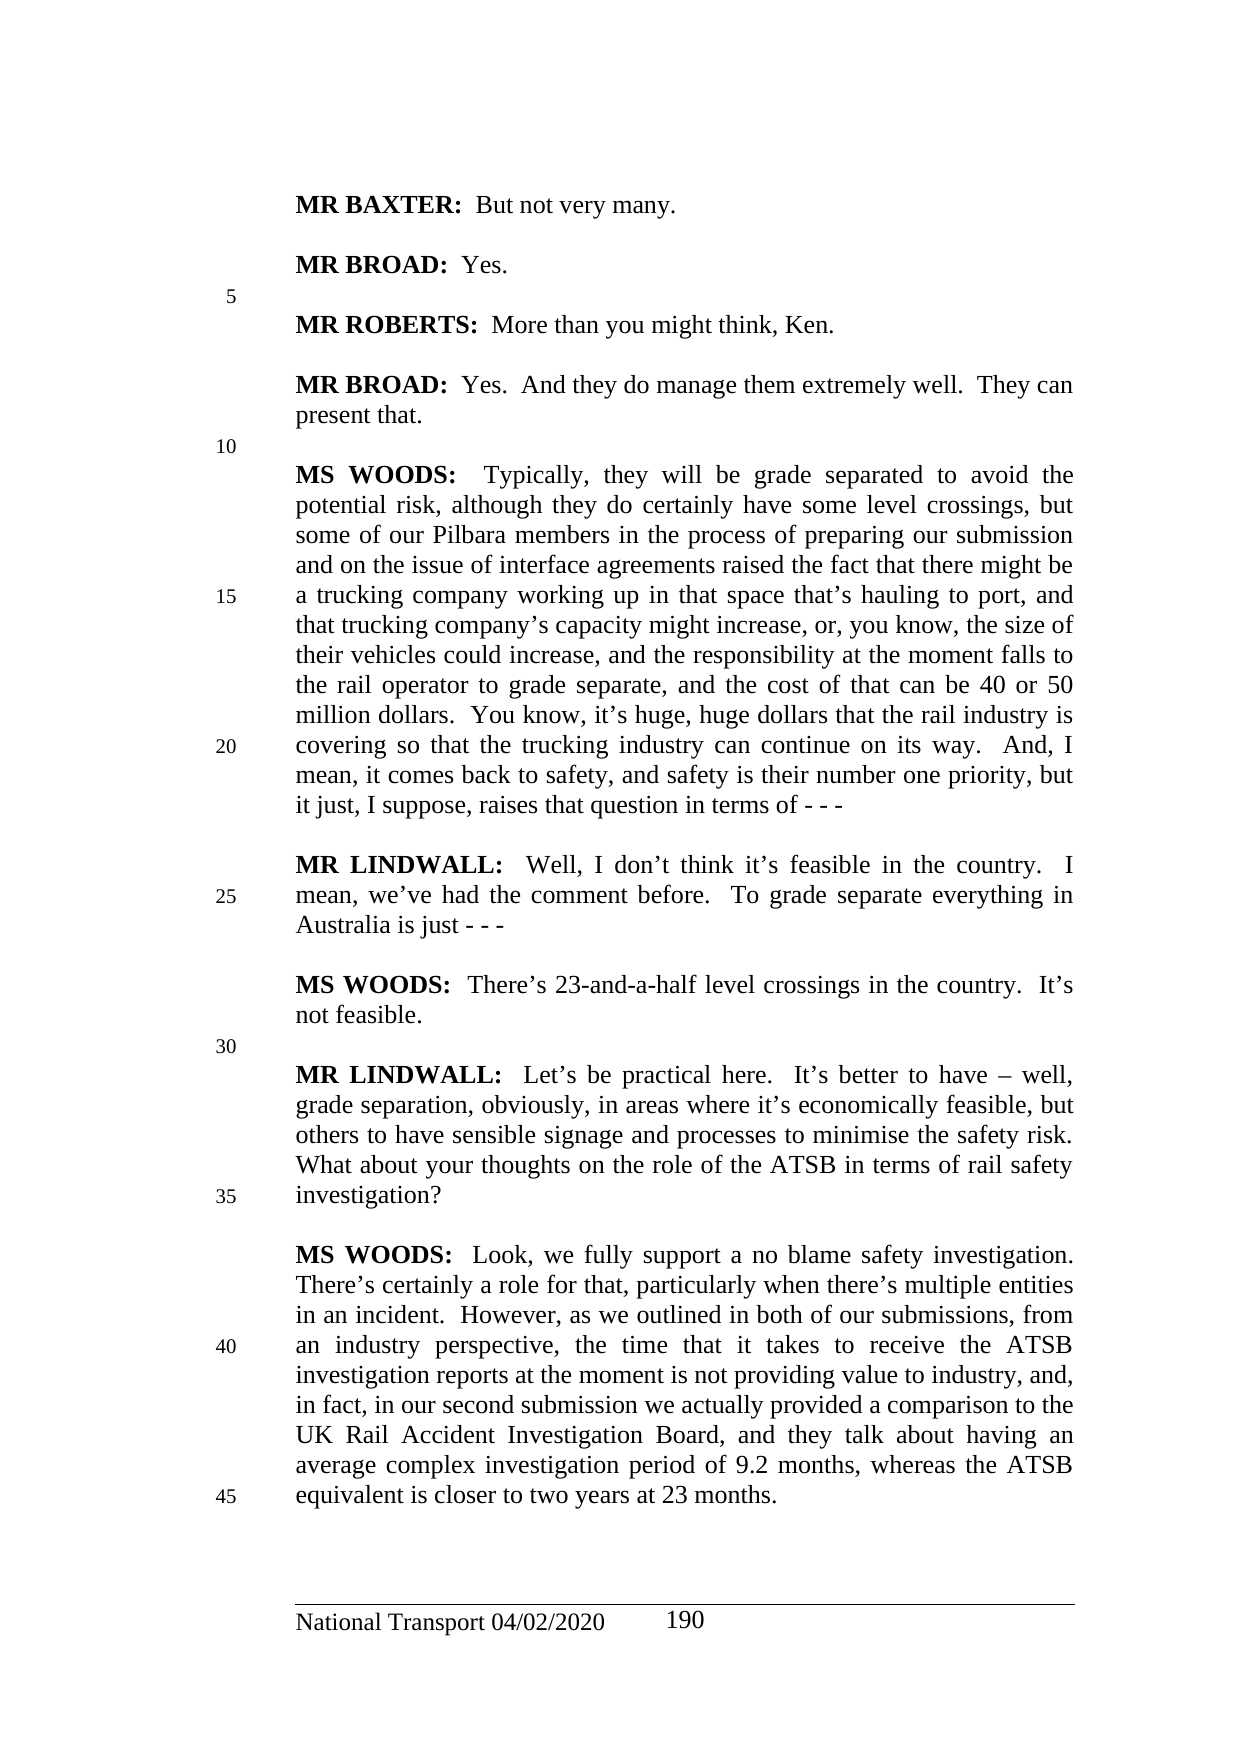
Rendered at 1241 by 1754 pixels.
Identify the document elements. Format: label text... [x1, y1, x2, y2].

text MS WOODS: Look, we fully support a no blame safety investigation. There’s certainly a role for that, particularly when there’s multiple entities in an incident. However, as we outlined in both of our submissions, from an industry perspective, the time that it takes to receive the ATSB investigation reports at the moment is not providing value to industry, and, in fact, in our second submission we actually provided a comparison to the UK Rail Accident Investigation Board, and they talk about having an average complex investigation period of 9.2 months, whereas the ATSB equivalent is closer to two years at 23 months. [295, 1239, 1075, 1509]
text MR ROBERTS: More than you might think, Ken. [295, 309, 1075, 339]
text MS WOODS: There’s 23-and-a-half level crossings in the country. It’s not feasible. [295, 969, 1075, 1029]
text MR BROAD: Yes. And they do manage them extremely well. They can present that. [295, 369, 1075, 429]
text MR LINDWALL: Well, I don’t think it’s feasible in the country. I mean, we’ve had the comment before. To grade separate everything in Australia is just - - - [295, 849, 1075, 939]
text MR BAXTER: But not very many. [295, 189, 1075, 219]
text MR BROAD: Yes. [295, 249, 1075, 279]
text MS WOODS: Typically, they will be grade separated to avoid the potential risk, although they do certainly have some level crossings, but some of our Pilbara members in the process of preparing our submission and on the issue of interface agreements raised the fact that there might be a trucking company working up in that space that’s hauling to port, and that trucking company’s capacity might increase, or, you know, the size of their vehicles could increase, and the responsibility at the moment falls to the rail operator to grade separate, and the cost of that can be 40 or 50 million dollars. You know, it’s huge, huge dollars that the rail industry is covering so that the trucking industry can continue on its way. And, I mean, it comes back to safety, and safety is their number one priority, but it just, I suppose, raises that question in terms of - - - [295, 459, 1075, 819]
text MR LINDWALL: Let’s be practical here. It’s better to have – well, grade separation, obviously, in areas where it’s economically feasible, but others to have sensible signage and processes to minimise the safety risk. What about your thoughts on the role of the ATSB in terms of rail safety investigation? [295, 1059, 1075, 1209]
